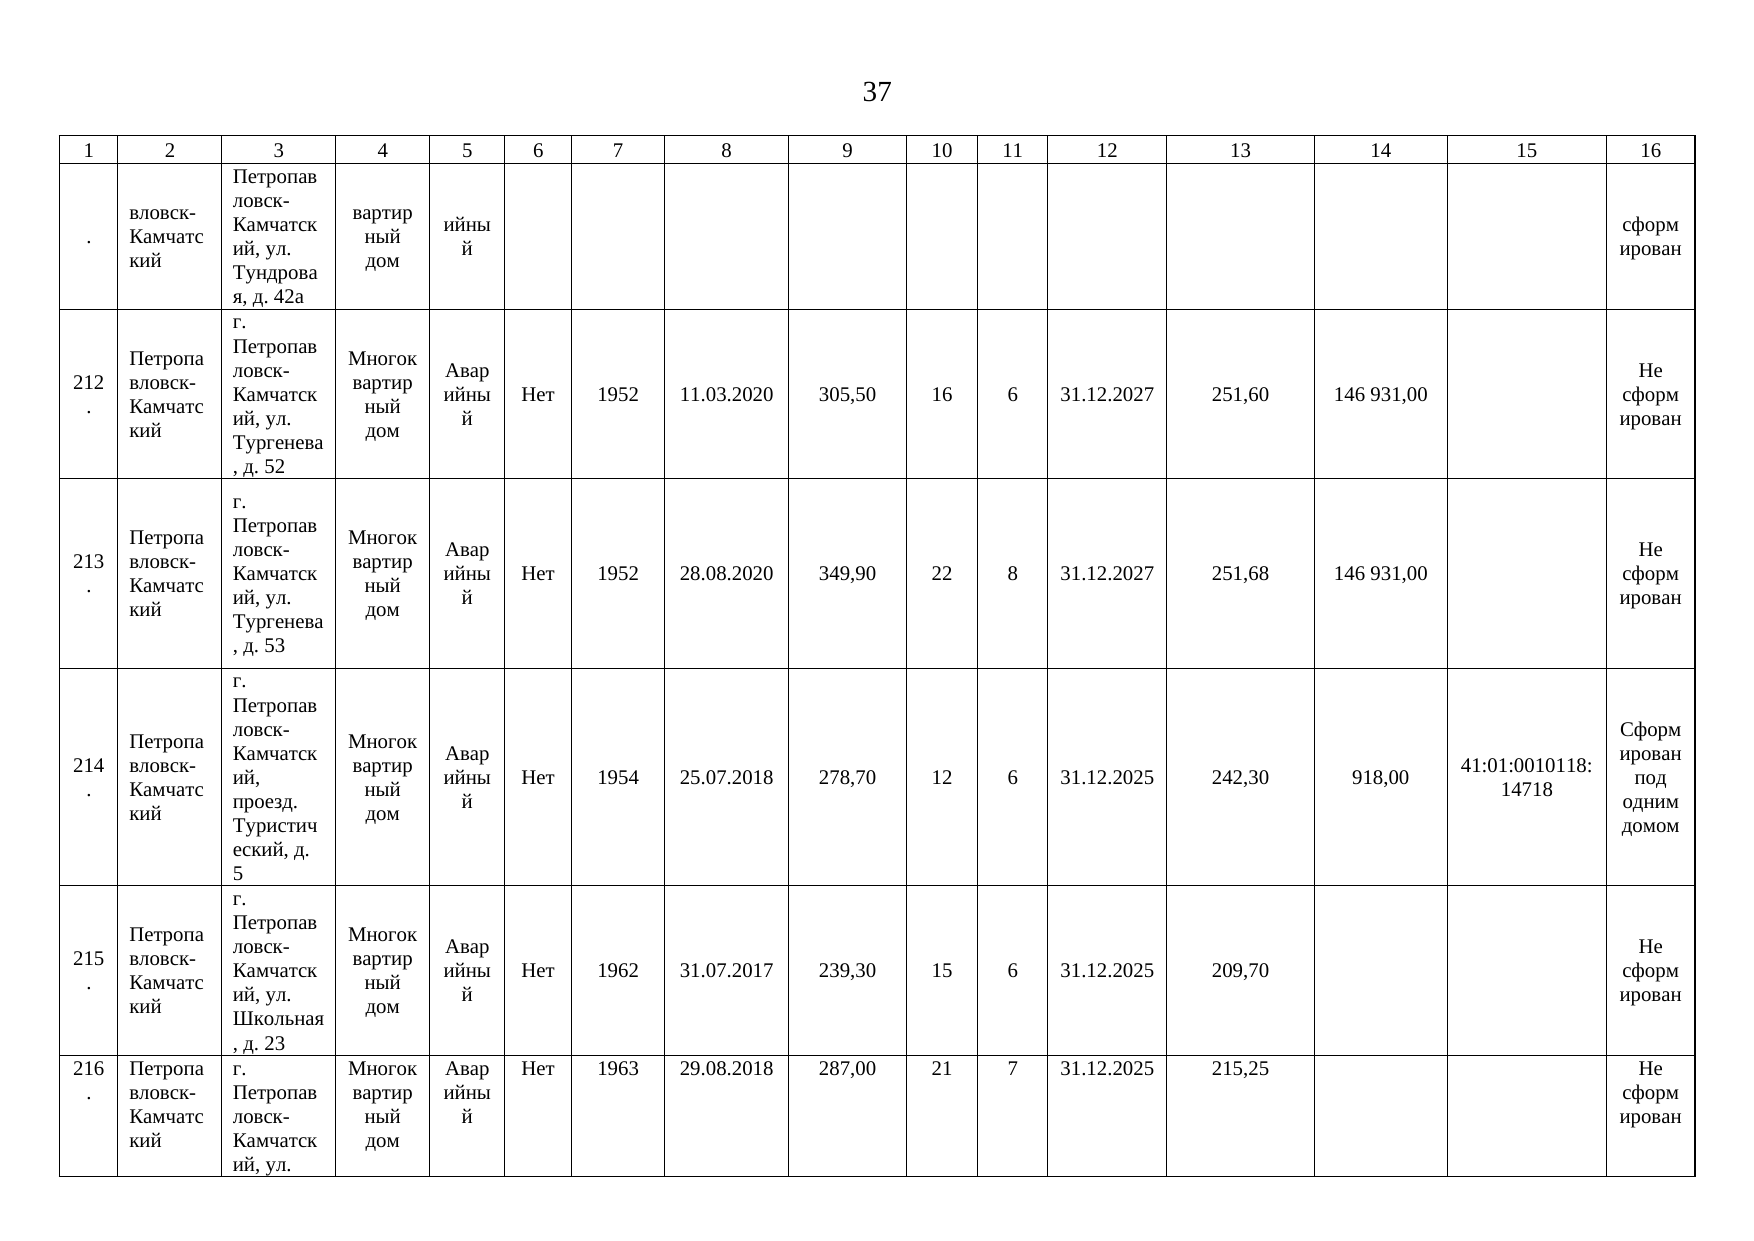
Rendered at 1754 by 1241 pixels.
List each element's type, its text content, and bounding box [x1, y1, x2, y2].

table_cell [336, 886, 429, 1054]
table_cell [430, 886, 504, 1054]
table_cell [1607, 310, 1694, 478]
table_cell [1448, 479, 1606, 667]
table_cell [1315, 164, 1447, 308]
table_header 13 [1167, 136, 1314, 163]
table_header 7 [572, 136, 664, 163]
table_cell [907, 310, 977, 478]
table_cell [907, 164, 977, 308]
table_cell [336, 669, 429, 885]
table_header 10 [907, 136, 977, 163]
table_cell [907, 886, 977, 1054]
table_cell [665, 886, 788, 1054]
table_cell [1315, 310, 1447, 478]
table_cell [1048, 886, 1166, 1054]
table_header 8 [665, 136, 788, 163]
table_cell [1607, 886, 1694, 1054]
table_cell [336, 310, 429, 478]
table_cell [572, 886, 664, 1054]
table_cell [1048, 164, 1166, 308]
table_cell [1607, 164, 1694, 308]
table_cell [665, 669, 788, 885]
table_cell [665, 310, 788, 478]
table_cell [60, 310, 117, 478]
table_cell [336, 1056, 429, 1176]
table_header 11 [978, 136, 1047, 163]
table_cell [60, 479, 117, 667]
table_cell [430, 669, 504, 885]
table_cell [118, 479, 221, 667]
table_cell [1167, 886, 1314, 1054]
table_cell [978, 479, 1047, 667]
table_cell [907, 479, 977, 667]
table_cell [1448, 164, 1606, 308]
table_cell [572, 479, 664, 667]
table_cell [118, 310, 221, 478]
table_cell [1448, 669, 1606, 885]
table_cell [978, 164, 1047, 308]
table_header 6 [505, 136, 571, 163]
table_header 5 [430, 136, 504, 163]
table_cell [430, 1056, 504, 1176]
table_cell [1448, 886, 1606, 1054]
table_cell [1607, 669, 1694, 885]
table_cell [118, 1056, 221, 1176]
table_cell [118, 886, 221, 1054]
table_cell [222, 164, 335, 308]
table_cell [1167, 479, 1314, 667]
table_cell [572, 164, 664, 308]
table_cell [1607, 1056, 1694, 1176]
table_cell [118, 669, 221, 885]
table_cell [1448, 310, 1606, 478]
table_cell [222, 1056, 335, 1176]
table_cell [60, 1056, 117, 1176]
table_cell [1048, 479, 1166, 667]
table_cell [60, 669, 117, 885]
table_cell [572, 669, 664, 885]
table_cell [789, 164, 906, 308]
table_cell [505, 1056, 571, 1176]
table_header 2 [118, 136, 221, 163]
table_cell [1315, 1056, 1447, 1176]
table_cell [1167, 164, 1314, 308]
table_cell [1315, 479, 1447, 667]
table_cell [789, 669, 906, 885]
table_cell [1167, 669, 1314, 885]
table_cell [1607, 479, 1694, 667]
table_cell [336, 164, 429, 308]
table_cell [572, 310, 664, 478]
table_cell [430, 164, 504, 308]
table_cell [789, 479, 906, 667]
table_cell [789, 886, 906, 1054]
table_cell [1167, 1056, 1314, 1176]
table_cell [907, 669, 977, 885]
table_header 15 [1448, 136, 1606, 163]
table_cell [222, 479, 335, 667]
table_header 12 [1048, 136, 1166, 163]
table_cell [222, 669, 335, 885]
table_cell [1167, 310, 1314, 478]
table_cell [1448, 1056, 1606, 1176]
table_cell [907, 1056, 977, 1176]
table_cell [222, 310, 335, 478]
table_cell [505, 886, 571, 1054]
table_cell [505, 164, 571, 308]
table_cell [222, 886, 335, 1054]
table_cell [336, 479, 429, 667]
table_header 9 [789, 136, 906, 163]
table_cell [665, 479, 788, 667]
table_header 16 [1607, 136, 1694, 163]
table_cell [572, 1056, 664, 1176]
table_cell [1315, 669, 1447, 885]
table_header 14 [1315, 136, 1447, 163]
table_header 3 [222, 136, 335, 163]
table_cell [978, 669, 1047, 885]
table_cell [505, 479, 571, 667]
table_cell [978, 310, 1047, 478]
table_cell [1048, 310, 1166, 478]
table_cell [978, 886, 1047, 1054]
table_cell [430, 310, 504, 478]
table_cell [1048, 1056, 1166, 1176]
table_header 1 [60, 136, 117, 163]
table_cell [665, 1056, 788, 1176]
table_header 4 [336, 136, 429, 163]
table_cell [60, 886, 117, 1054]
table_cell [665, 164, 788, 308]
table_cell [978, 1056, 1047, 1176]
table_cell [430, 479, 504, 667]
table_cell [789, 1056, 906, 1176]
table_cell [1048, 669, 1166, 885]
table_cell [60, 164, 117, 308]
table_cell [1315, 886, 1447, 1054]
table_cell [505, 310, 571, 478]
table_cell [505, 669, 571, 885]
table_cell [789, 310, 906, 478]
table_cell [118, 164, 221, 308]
